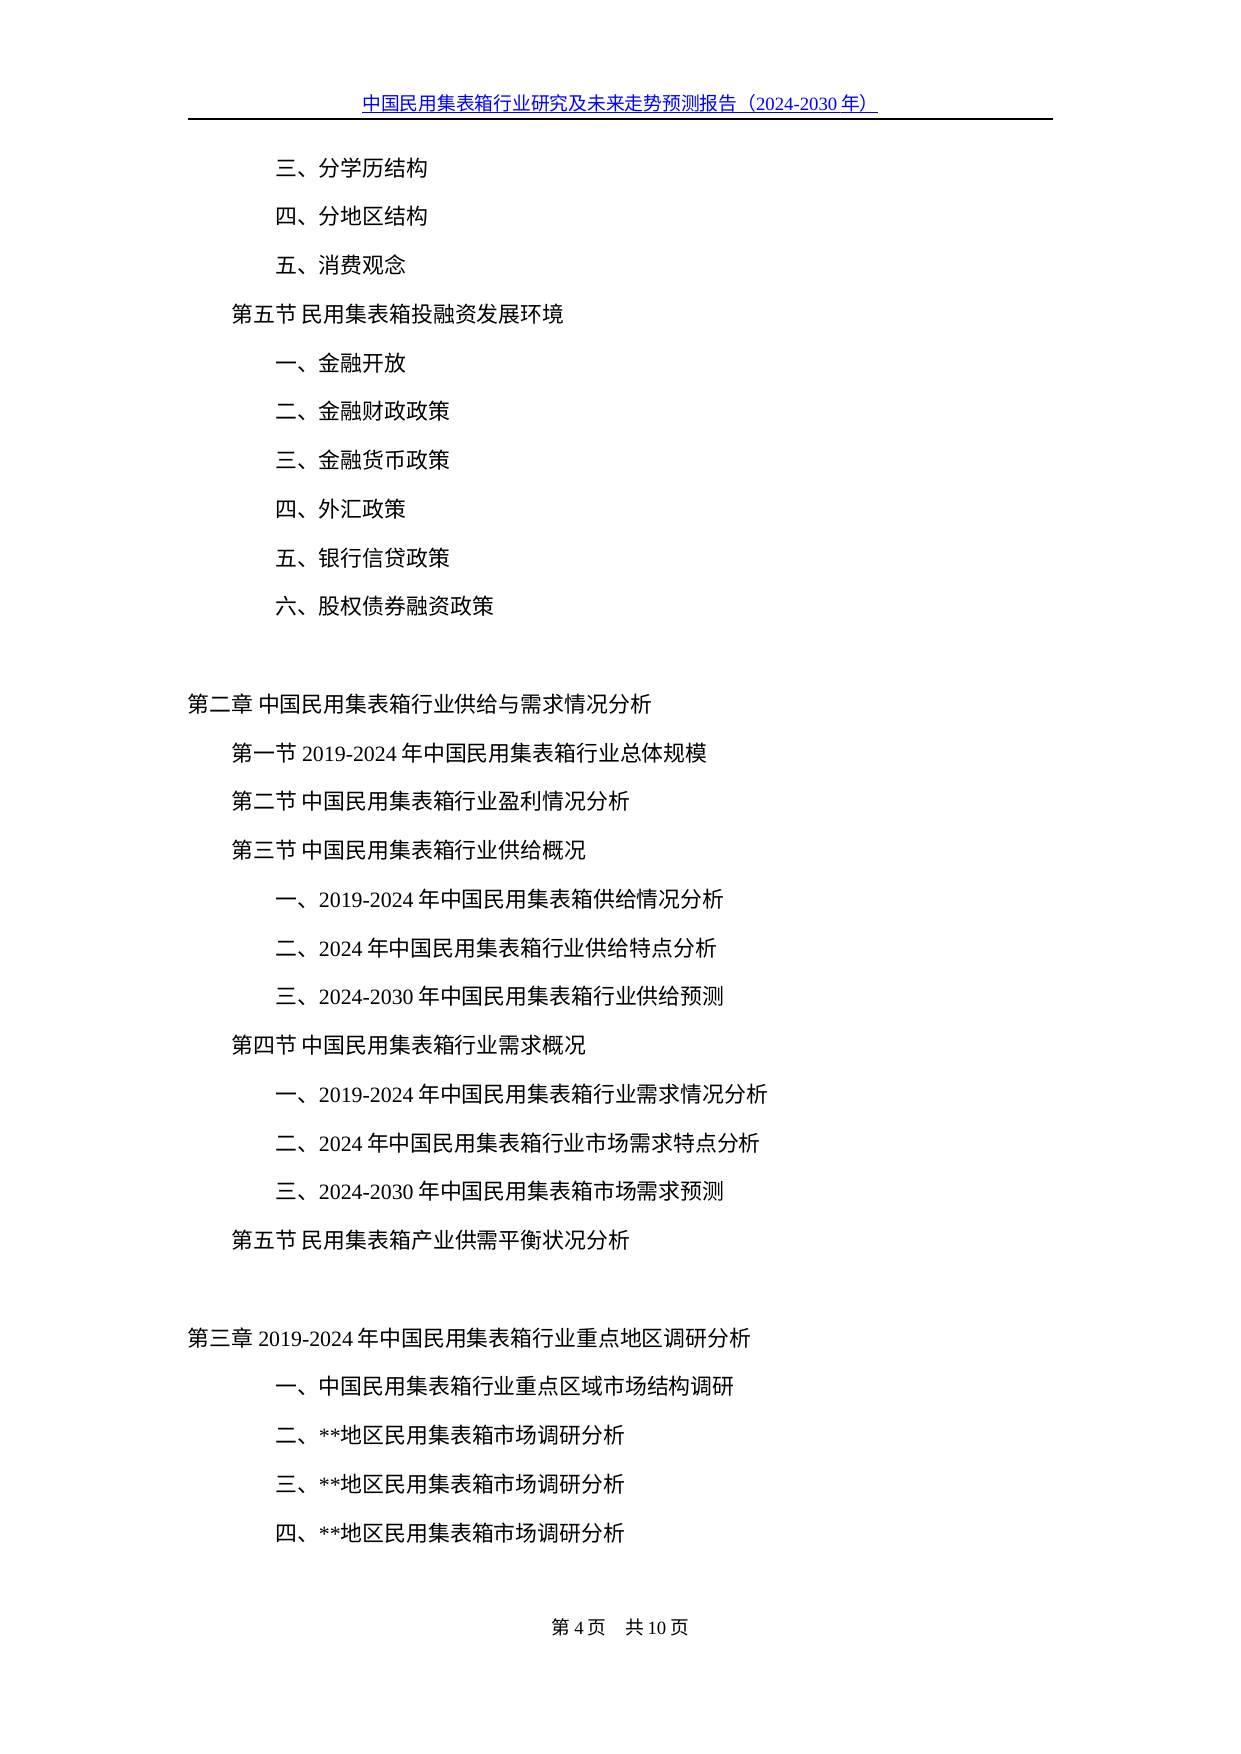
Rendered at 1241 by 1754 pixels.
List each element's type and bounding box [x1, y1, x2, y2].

text [187, 150, 1053, 1548]
